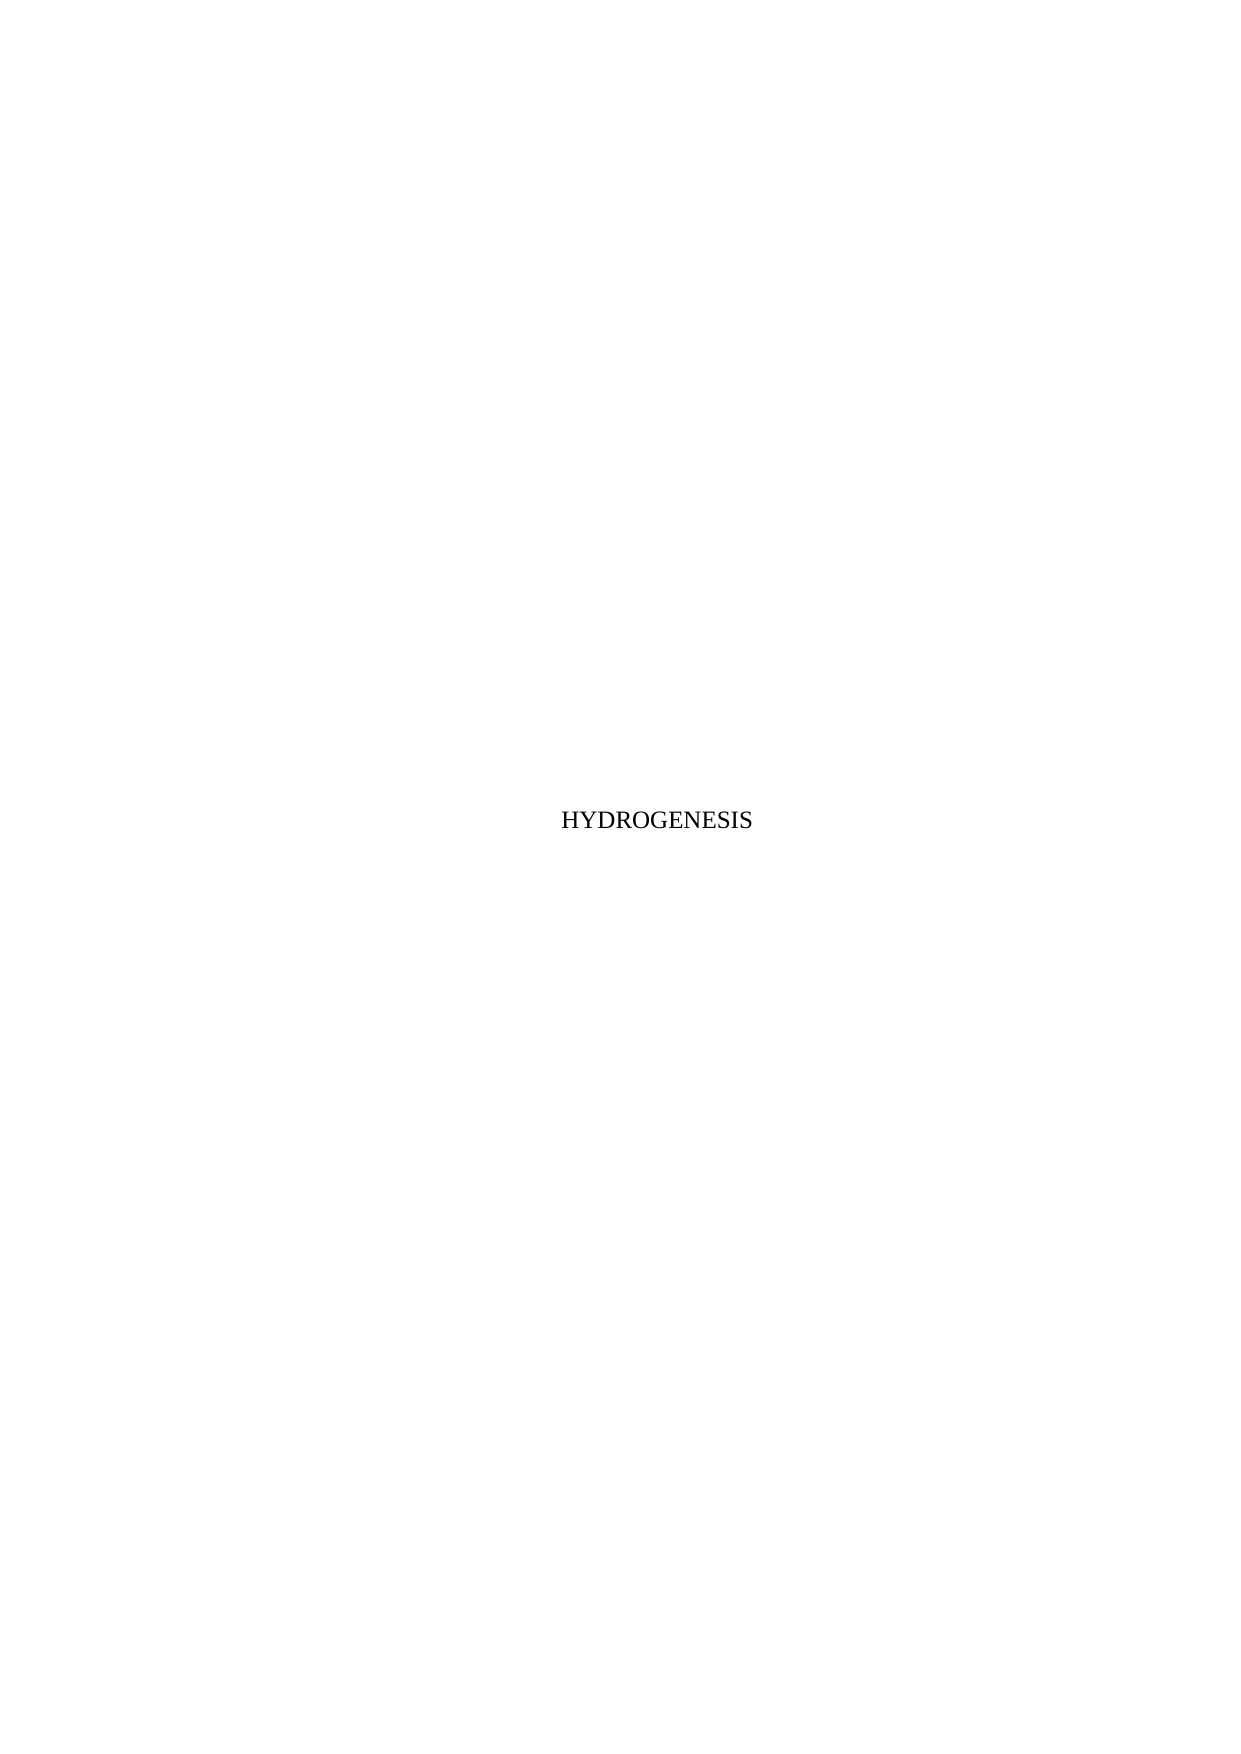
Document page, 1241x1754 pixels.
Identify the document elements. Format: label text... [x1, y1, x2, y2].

text HYDROGENESIS [177, 805, 1063, 834]
